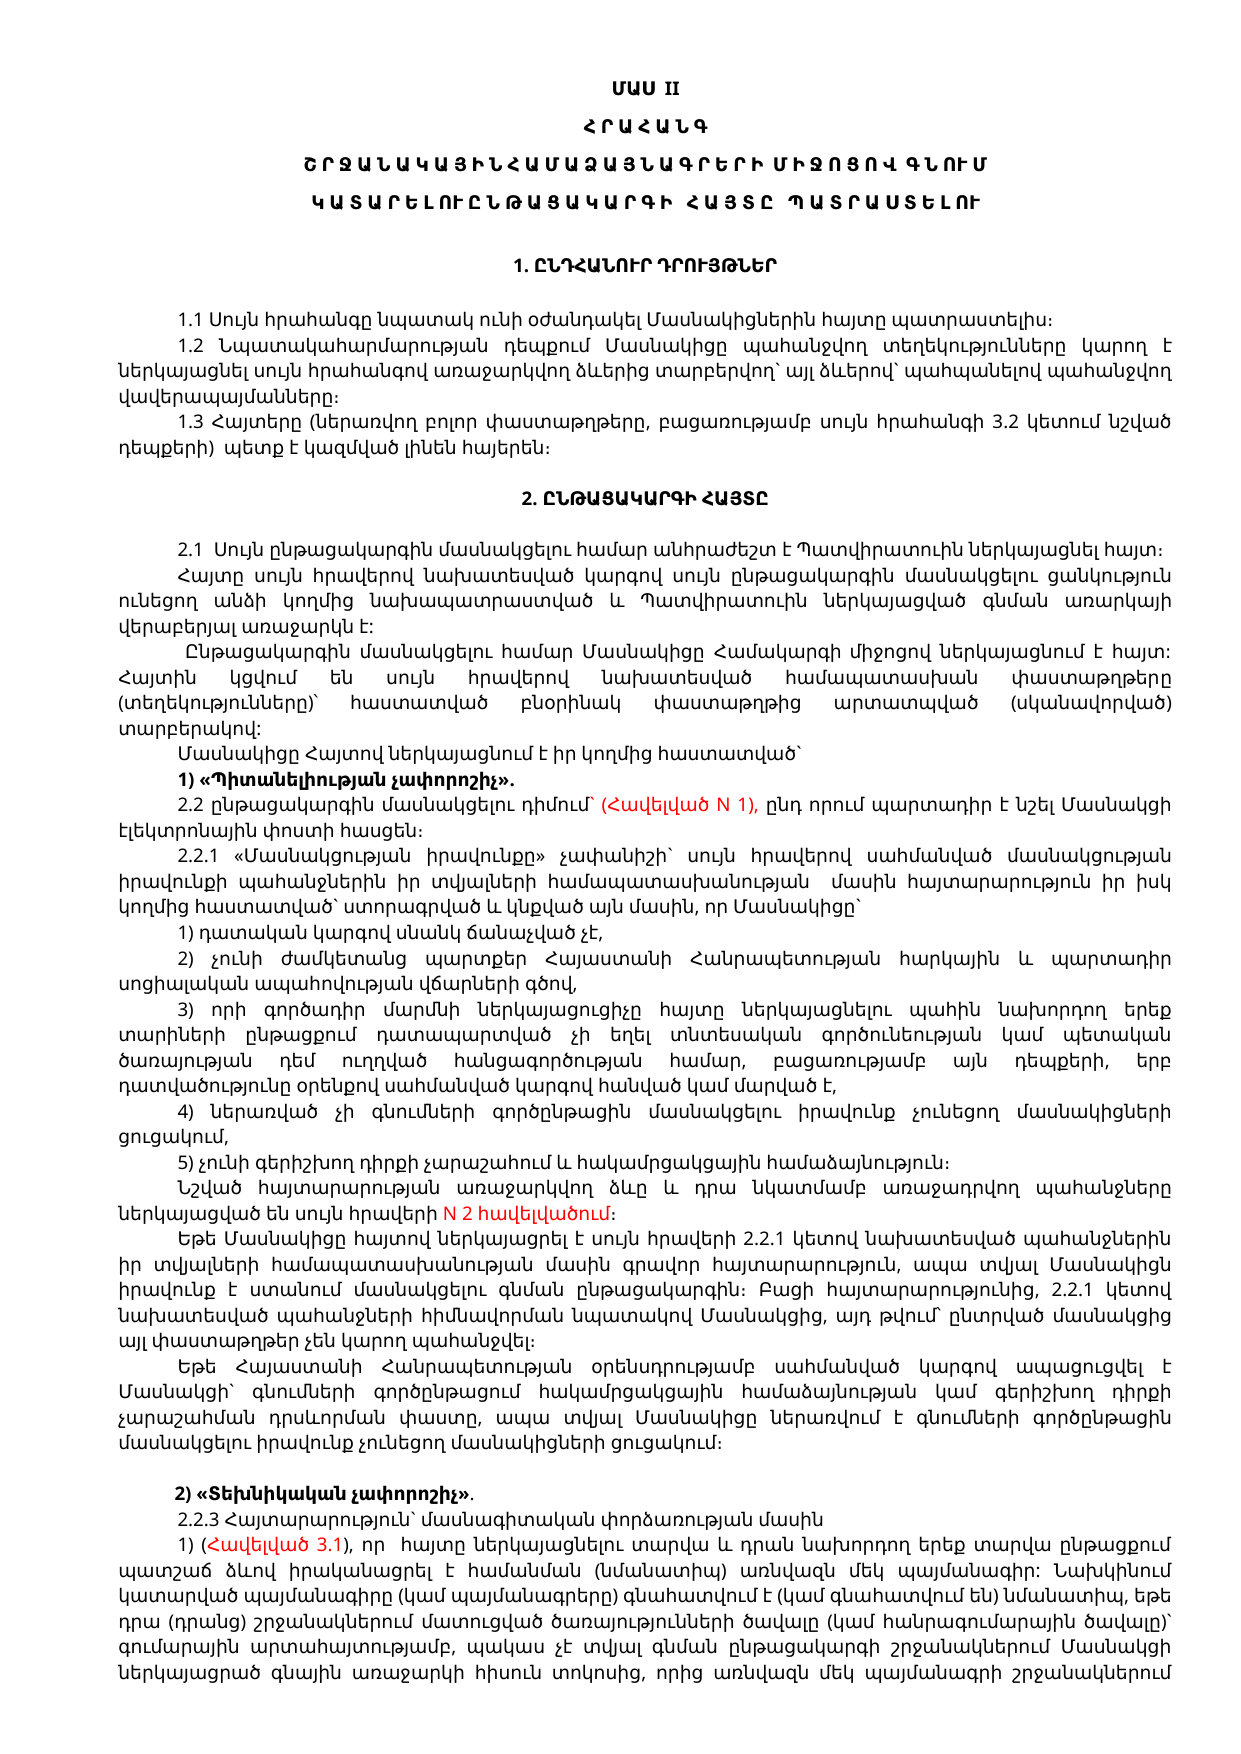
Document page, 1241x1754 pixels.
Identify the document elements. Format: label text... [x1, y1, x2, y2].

text Եթե Մասնակիցը հայտով ներկայացրել է սույն հրավերի 2.2.1 կետով նախատեսված պահանջներին իր տվյալների համապատասխանության մասին գրավոր հայտարարություն, ապա տվյալ Մասնակիցն իրավունք է ստանում մասնակցելու գնման ընթացակարգին։ Բացի հայտարարությունից, 2.2.1 կետով նախատեսված պահանջների հիմնավորման նպատակով Մասնակցից, այդ թվում՝ ընտրված մասնակցից այլ փաստաթղթեր չեն կարող պահանջվել։ [118, 1226, 1172, 1353]
text 1.3 Հայտերը (ներառվող բոլոր փաստաթղթերը, բացառությամբ սույն հրահանգի 3.2 կետում նշված դեպքերի) պետք է կազմված լինեն հայերեն։ [118, 409, 1172, 460]
text 1) «Պիտանելիության չափորոշիչ». [118, 766, 1172, 792]
text 1. ԸՆԴՀԱՆՈՒՐ ԴՐՈՒՅԹՆԵՐ [118, 252, 1172, 278]
text 2.2.3 Հայտարարություն` մասնագիտական փորձառության մասին [118, 1506, 1172, 1532]
text 5) չունի գերիշխող դիրքի չարաշահում և հակամրցակցային համաձայնություն։ [118, 1149, 1172, 1174]
text 1.2 Նպատակահարմարության դեպքում Մասնակիցը պահանջվող տեղեկությունները կարող է ներկայացնել սույն հրահանգով առաջարկվող ձևերից տարբերվող` այլ ձևերով` պահպանելով պահանջվող վավերապայմանները։ [118, 332, 1172, 409]
text 2.2 ընթացակարգին մասնակցելու դիմում` (Հավելված N 1), ընդ որում պարտադիր է նշել Մասնակցի էլեկտրոնային փոստի հասցեն։ [118, 792, 1172, 843]
text Շ Ր Ջ Ա Ն Ա Կ Ա Յ Ի Ն Հ Ա Մ Ա Ձ Ա Յ Ն Ա Գ Ր Ե Ր Ի Մ Ի Ջ Ո Ց Ո Վ Գ Ն ՈՒ Մ [118, 151, 1173, 176]
text 1) դատական կարգով սնանկ ճանաչված չէ, [118, 919, 1172, 945]
text ՄԱՍ II [118, 75, 1173, 100]
text Հ Ր Ա Հ Ա Ն Գ [118, 113, 1173, 138]
text Ընթացակարգին մասնակցելու համար Մասնակիցը Համակարգի միջոցով ներկայացնում է հայտ: Հայտին կցվում են սույն հրավերով նախատեսված համապատասխան փաստաթղթերը (տեղեկությունները)՝ հաստատված բնօրինակ փաստաթղթից արտատպված (սկանավորված) տարբերակով: [118, 638, 1172, 741]
text 2) «Տեխնիկական չափորոշիչ». [118, 1481, 1172, 1506]
text 2. ԸՆԹԱՑԱԿԱՐԳԻ ՀԱՅՏԸ [118, 485, 1172, 511]
text Նշված հայտարարության առաջարկվող ձևը և դրա նկատմամբ առաջադրվող պահանջները ներկայացված են սույն հրավերի N 2 հավելվածում։ [118, 1174, 1172, 1226]
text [118, 1532, 1172, 1685]
text 2.2.1 «Մասնակցության իրավունքը» չափանիշի` սույն հրավերով սահմանված մասնակցության իրավունքի պահանջներին իր տվյալների համապատասխանության մասին հայտարարություն իր իսկ կողմից հաստատված` ստորագրված և կնքված այն մասին, որ Մասնակիցը` [118, 843, 1172, 919]
text Մասնակիցը Հայտով ներկայացնում է իր կողմից հաստատված` [118, 741, 1172, 766]
text 3) որի գործադիր մարմնի ներկայացուցիչը հայտը ներկայացնելու պահին նախորդող երեք տարիների ընթացքում դատապարտված չի եղել տնտեսական գործունեության կամ պետական ծառայության դեմ ուղղված հանցագործության համար, բացառությամբ այն դեպքերի, երբ դատվածությունը օրենքով սահմանված կարգով հանված կամ մարված է, [118, 996, 1172, 1098]
text 2) չունի ժամկետանց պարտքեր Հայաստանի Հանրապետության հարկային և պարտադիր սոցիալական ապահովության վճարների գծով, [118, 945, 1172, 996]
text Եթե Հայաստանի Հանրապետության օրենսդրությամբ սահմանված կարգով ապացուցվել է Մասնակցի` գնումների գործընթացում հակամրցակցային համաձայնության կամ գերիշխող դիրքի չարաշահման դրսևորման փաստը, ապա տվյալ Մասնակիցը ներառվում է գնումների գործընթացին մասնակցելու իրավունք չունեցող մասնակիցների ցուցակում։ [118, 1353, 1172, 1455]
text 4) ներառված չի գնումների գործընթացին մասնակցելու իրավունք չունեցող մասնակիցների ցուցակում, [118, 1098, 1172, 1149]
text Հայտը սույն հրավերով նախատեսված կարգով սույն ընթացակարգին մասնակցելու ցանկություն ունեցող անձի կողմից նախապատրաստված և Պատվիրատուին ներկայացված գնման առարկայի վերաբերյալ առաջարկն է: [118, 562, 1172, 638]
text 2.1 Սույն ընթացակարգին մասնակցելու համար անհրաժեշտ է Պատվիրատուին ներկայացնել հայտ։ [118, 536, 1172, 562]
text 1.1 Սույն հրահանգը նպատակ ունի օժանդակել Մասնակիցներին հայտը պատրաստելիս։ [118, 307, 1172, 332]
text Կ Ա Տ Ա Ր Ե Լ ՈՒ Ը Ն Թ Ա Ց Ա Կ Ա Ր Գ Ի Հ Ա Յ Տ Ը Պ Ա Տ Ր Ա Ս Տ Ե Լ ՈՒ [118, 189, 1173, 214]
